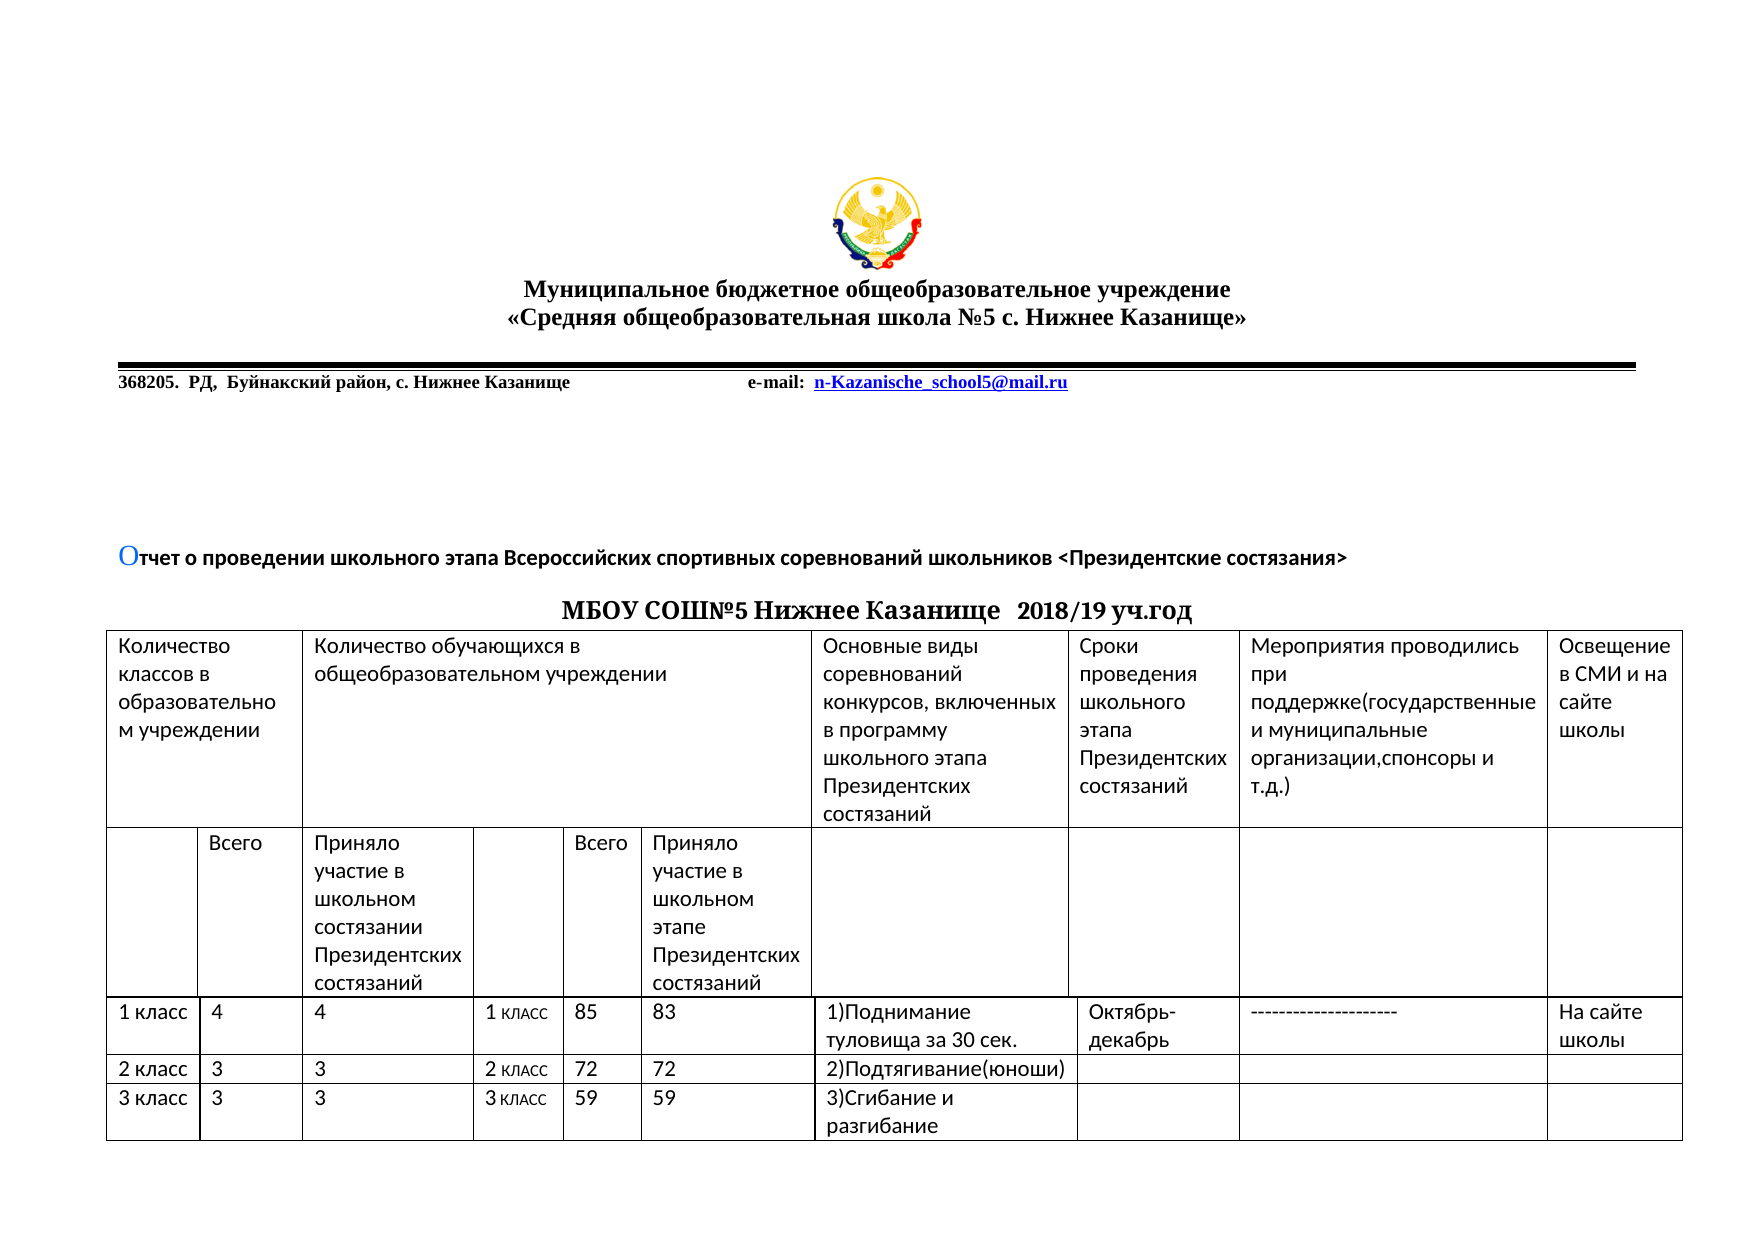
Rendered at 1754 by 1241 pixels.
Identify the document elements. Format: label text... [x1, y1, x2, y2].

table_header Основные виды соревнований конкурсов, включенных в программу школьного этапа Президентских состязаний [812, 631, 1068, 827]
table_cell 3 [201, 1055, 302, 1082]
table_cell [1240, 1084, 1547, 1139]
table_cell 1)Поднимание туловища за 30 сек. [816, 998, 1077, 1053]
table_cell 59 [564, 1084, 641, 1139]
table_cell Приняло участие в школьном состязании Президентских состязаний [303, 828, 473, 996]
table_cell 59 [642, 1084, 814, 1139]
table_cell 3 [201, 1084, 302, 1139]
table_header Сроки проведения школьного этапа Президентских состязаний [1069, 631, 1239, 827]
table_cell 3 [303, 1055, 473, 1082]
table_header Освещение в СМИ и на сайте школы [1548, 631, 1682, 827]
subtitle МБОУ СОШ№5 Нижнее Казанище 2018/19 уч.год [118, 597, 1636, 626]
table_cell 2 КЛАСС [474, 1055, 563, 1082]
table_header Количество классов в образовательном учреждении [107, 631, 302, 827]
table_cell 2)Подтягивание(юноши) [816, 1055, 1077, 1082]
table_cell 2 класс [107, 1055, 199, 1082]
table_cell [1069, 828, 1239, 996]
table_cell [1548, 1055, 1682, 1082]
table_cell 3 КЛАСС [474, 1084, 563, 1139]
table_cell 3 [303, 1084, 473, 1139]
text Муниципальное бюджетное общеобразовательное учреждение [118, 274, 1636, 302]
table_cell 3 класс [107, 1084, 199, 1139]
table_cell [1078, 1055, 1239, 1082]
table_cell 4 [201, 998, 302, 1053]
table_cell 72 [564, 1055, 641, 1082]
table_cell Октябрь-декабрь [1078, 998, 1239, 1053]
table_cell На сайте школы [1548, 998, 1682, 1053]
text 368205. РД, Буйнакский район, с. Нижнее Казанище е-mail: n-Kazanische_school5@mail.ru [118, 371, 1636, 393]
table_cell Всего [564, 828, 641, 996]
table_cell 1 класс [107, 998, 199, 1053]
table_cell Всего [198, 828, 302, 996]
table_cell 83 [642, 998, 814, 1053]
table_cell [474, 828, 563, 996]
table_cell [812, 828, 1068, 996]
table_cell 4 [303, 998, 473, 1053]
picture [832, 177, 922, 270]
table_cell [1240, 1055, 1547, 1082]
text Отчет о проведении школьного этапа Всероссийских спортивных соревнований школьников <Президентские состязания> [118, 538, 1636, 571]
table_cell [1548, 1084, 1682, 1139]
table_cell 85 [564, 998, 641, 1053]
table_cell 72 [642, 1055, 814, 1082]
table_cell [107, 828, 197, 996]
table_header Мероприятия проводились при поддержке(государственные и муниципальные организации,спонсоры и т.д.) [1240, 631, 1547, 827]
text «Средняя общеобразовательная школа №5 с. Нижнее Казанище» [118, 302, 1636, 331]
table_cell [1548, 828, 1682, 996]
table_cell 1 КЛАСС [474, 998, 563, 1053]
table_cell Приняло участие в школьном этапе Президентских состязаний [642, 828, 811, 996]
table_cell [816, 1084, 1077, 1139]
table_cell [1240, 828, 1547, 996]
table_cell --------------------- [1240, 998, 1547, 1053]
table_header Количество обучающихся в общеобразовательном учреждении [303, 631, 811, 827]
table_cell [1078, 1084, 1239, 1139]
